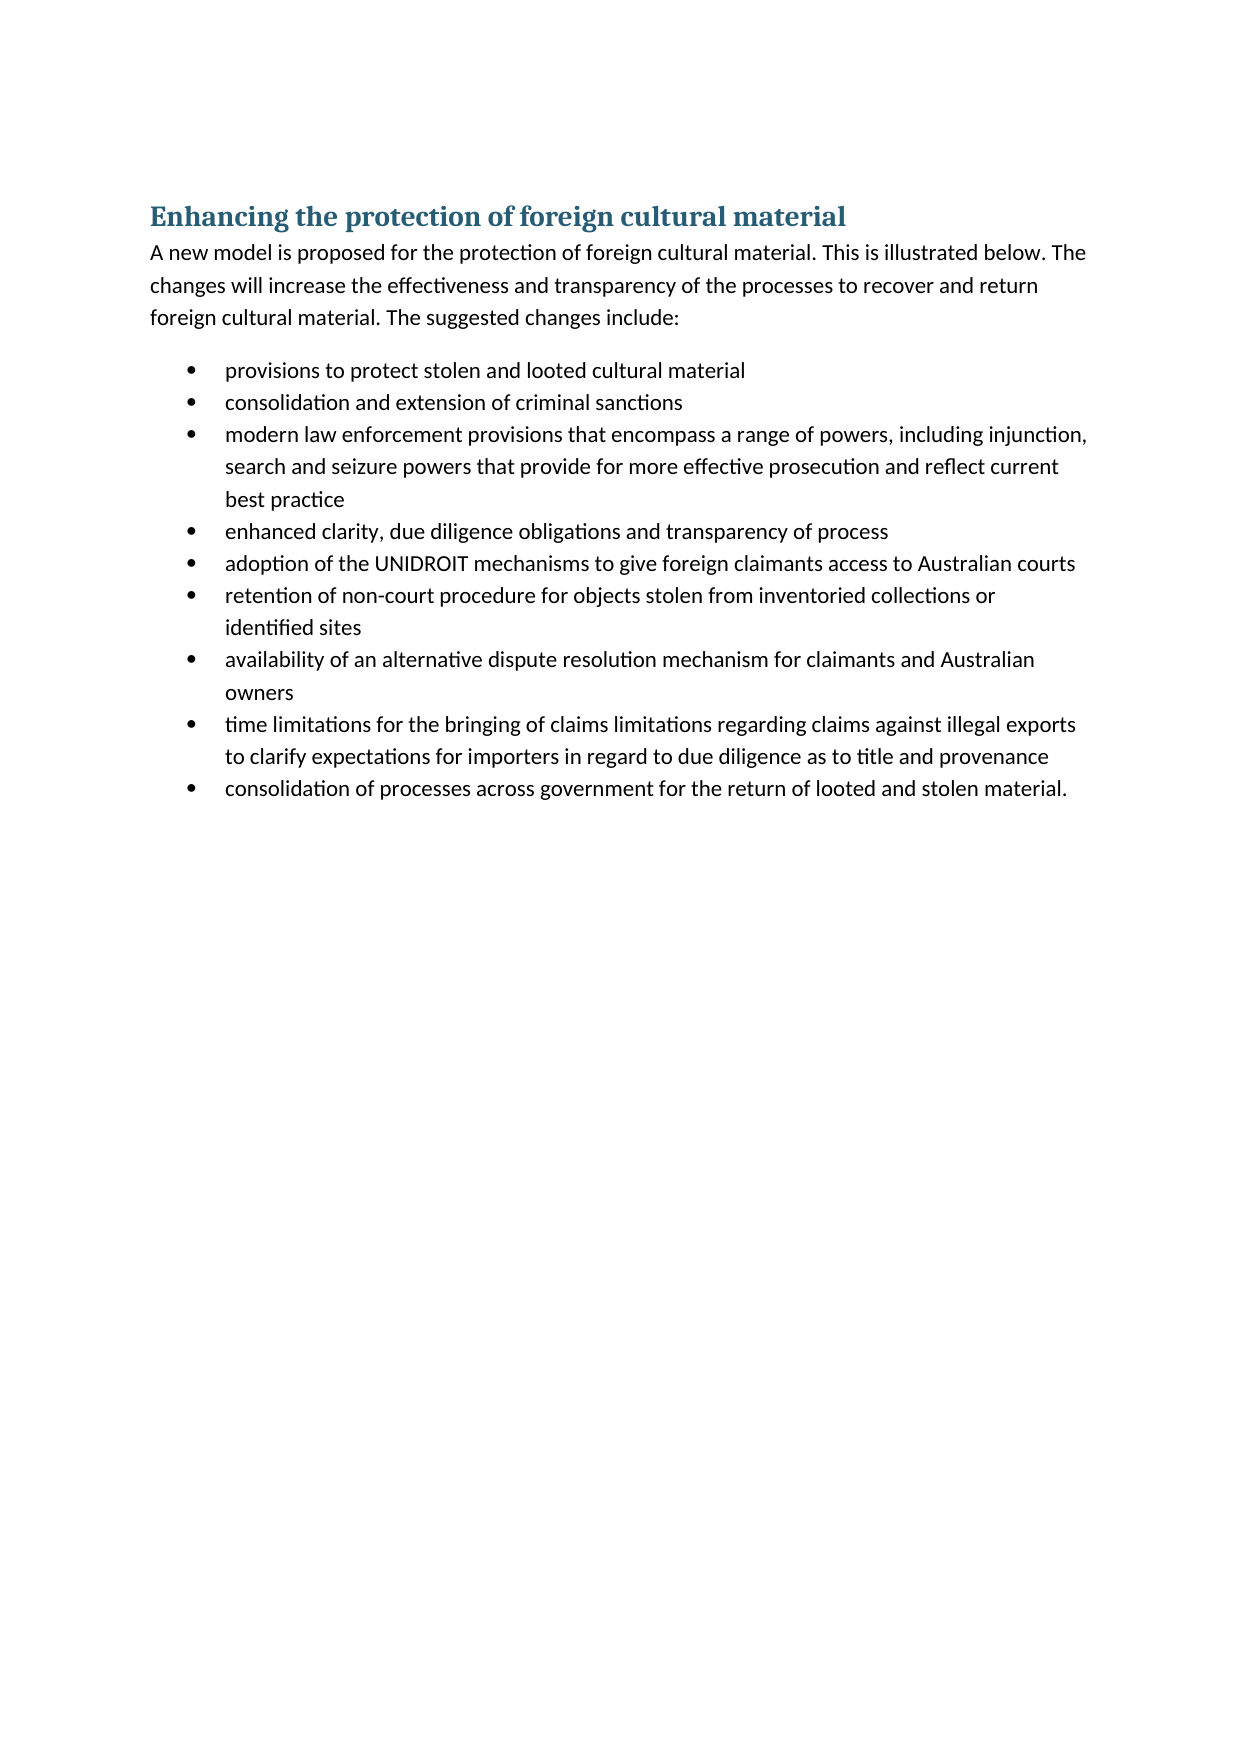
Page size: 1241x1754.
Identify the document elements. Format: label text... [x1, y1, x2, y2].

list retention of non-court procedure for objects stolen from inventoried collections or identified sites [187, 581, 1090, 641]
list consolidation of processes across government for the return of looted and stolen material. [187, 774, 1090, 802]
list modern law enforcement provisions that encompass a range of powers, including injunction, search and seizure powers that provide for more effective prosecution and reflect current best practice [187, 420, 1090, 513]
list availability of an alternative dispute resolution mechanism for claimants and Australian owners [187, 646, 1090, 706]
list consolidation and extension of criminal sanctions [187, 388, 1090, 416]
subtitle Enhancing the protection of foreign cultural material [150, 200, 1090, 233]
list time limitations for the bringing of claims limitations regarding claims against illegal exports to clarify expectations for importers in regard to due diligence as to title and provenance [187, 710, 1090, 770]
text A new model is proposed for the protection of foreign cultural material. This is illustrated below. The changes will increase the effectiveness and transparency of the processes to recover and return foreign cultural material. The suggested changes include: [150, 238, 1090, 331]
list enhanced clarity, due diligence obligations and transparency of process [187, 517, 1090, 545]
list adoption of the UNIDROIT mechanisms to give foreign claimants access to Australian courts [187, 549, 1090, 577]
list provisions to protect stolen and looted cultural material [187, 356, 1090, 384]
